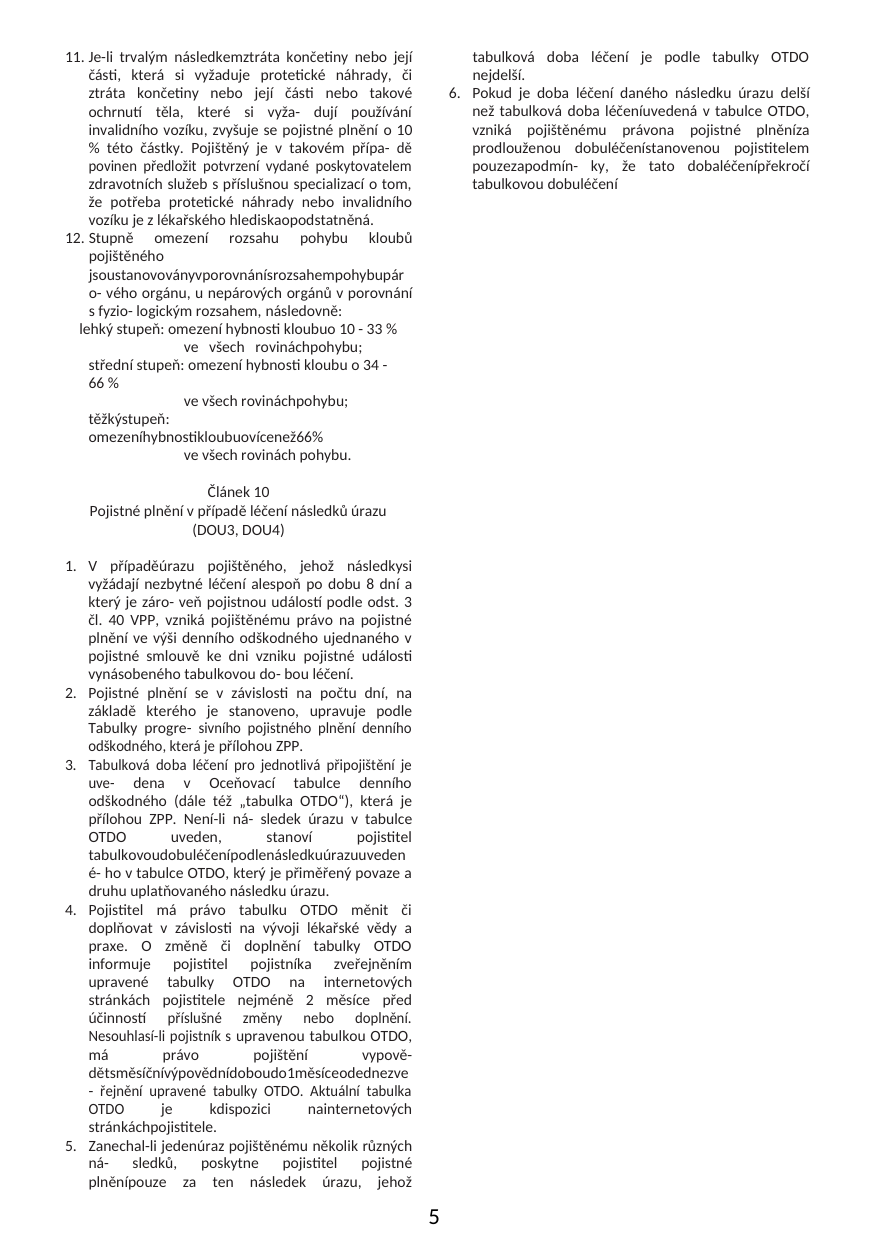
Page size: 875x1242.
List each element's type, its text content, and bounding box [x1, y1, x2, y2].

text ve všech rovináchpohybu; těžkýstupeň: omezeníhybnostikloubuovícenež66% [88, 392, 413, 446]
text Pojistné plnění v případě léčení následků úrazu [78, 501, 398, 520]
text ve všech rovinách pohybu. [183, 446, 424, 464]
list Stupně omezení rozsahu pohybu kloubů pojištěného jsoustanovoványvporovnánísrozsahempohybupáro- vého orgánu, u nepárových orgánů v porovnání s fyzio- logickým rozsahem, následovně: [65, 229, 412, 320]
list Pokud je doba léčení daného následku úrazu delší než tabulková doba léčeníuvedená v tabulce OTDO, vzniká pojištěnému právona pojistné plněníza prodlouženou dobuléčenístanovenou pojistitelem pouzezapodmín- ky, že tato dobaléčenípřekročí tabulkovou dobuléčení [449, 84, 809, 193]
list Zanechal-li jedenúraz pojištěnému několik různých ná- sledků, poskytne pojistitel pojistné plněnípouze za ten následek úrazu, jehož tabulková doba léčení je podle tabulky OTDO nejdelší. [65, 1137, 412, 1191]
text lehký stupeň: omezení hybnosti kloubuo 10 - 33 % [78, 320, 399, 338]
list Pojistné plnění se v závislosti na počtu dní, na základě kterého je stanoveno, upravuje podle Tabulky progre- sivního pojistného plnění denního odškodného, která je přílohou ZPP. [65, 684, 412, 755]
text ve všech rovináchpohybu; střední stupeň: omezení hybnosti kloubu o 34 - 66 % [88, 338, 392, 392]
list Pojistitel má právo tabulku OTDO měnit či doplňovat v závislosti na vývoji lékařské vědy a praxe. O změně či doplnění tabulky OTDO informuje pojistitel pojistníka zveřejněním upravené tabulky OTDO na internetových stránkách pojistitele nejméně 2 měsíce před účinností příslušné změny nebo doplnění. Nesouhlasí-li pojistník s upravenou tabulkou OTDO, má právo pojištění vypově- dětsměsíčnívýpovědnídoboudo1měsíceodednezve- řejnění upravené tabulky OTDO. Aktuální tabulka OTDO je kdispozici nainternetových stránkáchpojistitele. [65, 901, 412, 1136]
text Článek 10 [78, 483, 399, 501]
list V případěúrazu pojištěného, jehož následkysi vyžádají nezbytné léčení alespoň po dobu 8 dní a který je záro- veň pojistnou událostí podle odst. 3 čl. 40 VPP, vzniká pojištěnému právo na pojistné plnění ve výši denního odškodného ujednaného v pojistné smlouvě ke dni vzniku pojistné události vynásobeného tabulkovou do- bou léčení. [65, 557, 412, 684]
list Tabulková doba léčení pro jednotlivá připojištění je uve- dena v Oceňovací tabulce denního odškodného (dále též „tabulka OTDO“), která je přílohou ZPP. Není-li ná- sledek úrazu v tabulce OTDO uveden, stanoví pojistitel tabulkovoudobuléčenípodlenásledkuúrazuuvedené- ho v tabulce OTDO, který je přiměřený povaze a druhu uplatňovaného následku úrazu. [65, 756, 412, 901]
list Zanechal-li jedenúraz pojištěnému několik různých ná- sledků, poskytne pojistitel pojistné plněnípouze za ten následek úrazu, jehož tabulková doba léčení je podle tabulky OTDO nejdelší. [449, 48, 810, 84]
list Je-li trvalým následkemztráta končetiny nebo její části, která si vyžaduje protetické náhrady, či ztráta končetiny nebo její části nebo takové ochrnutí těla, které si vyža- dují používání invalidního vozíku, zvyšuje se pojistné plnění o 10 % této částky. Pojištěný je v takovém přípa- dě povinen předložit potvrzení vydané poskytovatelem zdravotních služeb s příslušnou specializací o tom, že potřeba protetické náhrady nebo invalidního vozíku je z lékařského hlediskaopodstatněná. [65, 48, 412, 229]
text (DOU3, DOU4) [78, 520, 399, 539]
